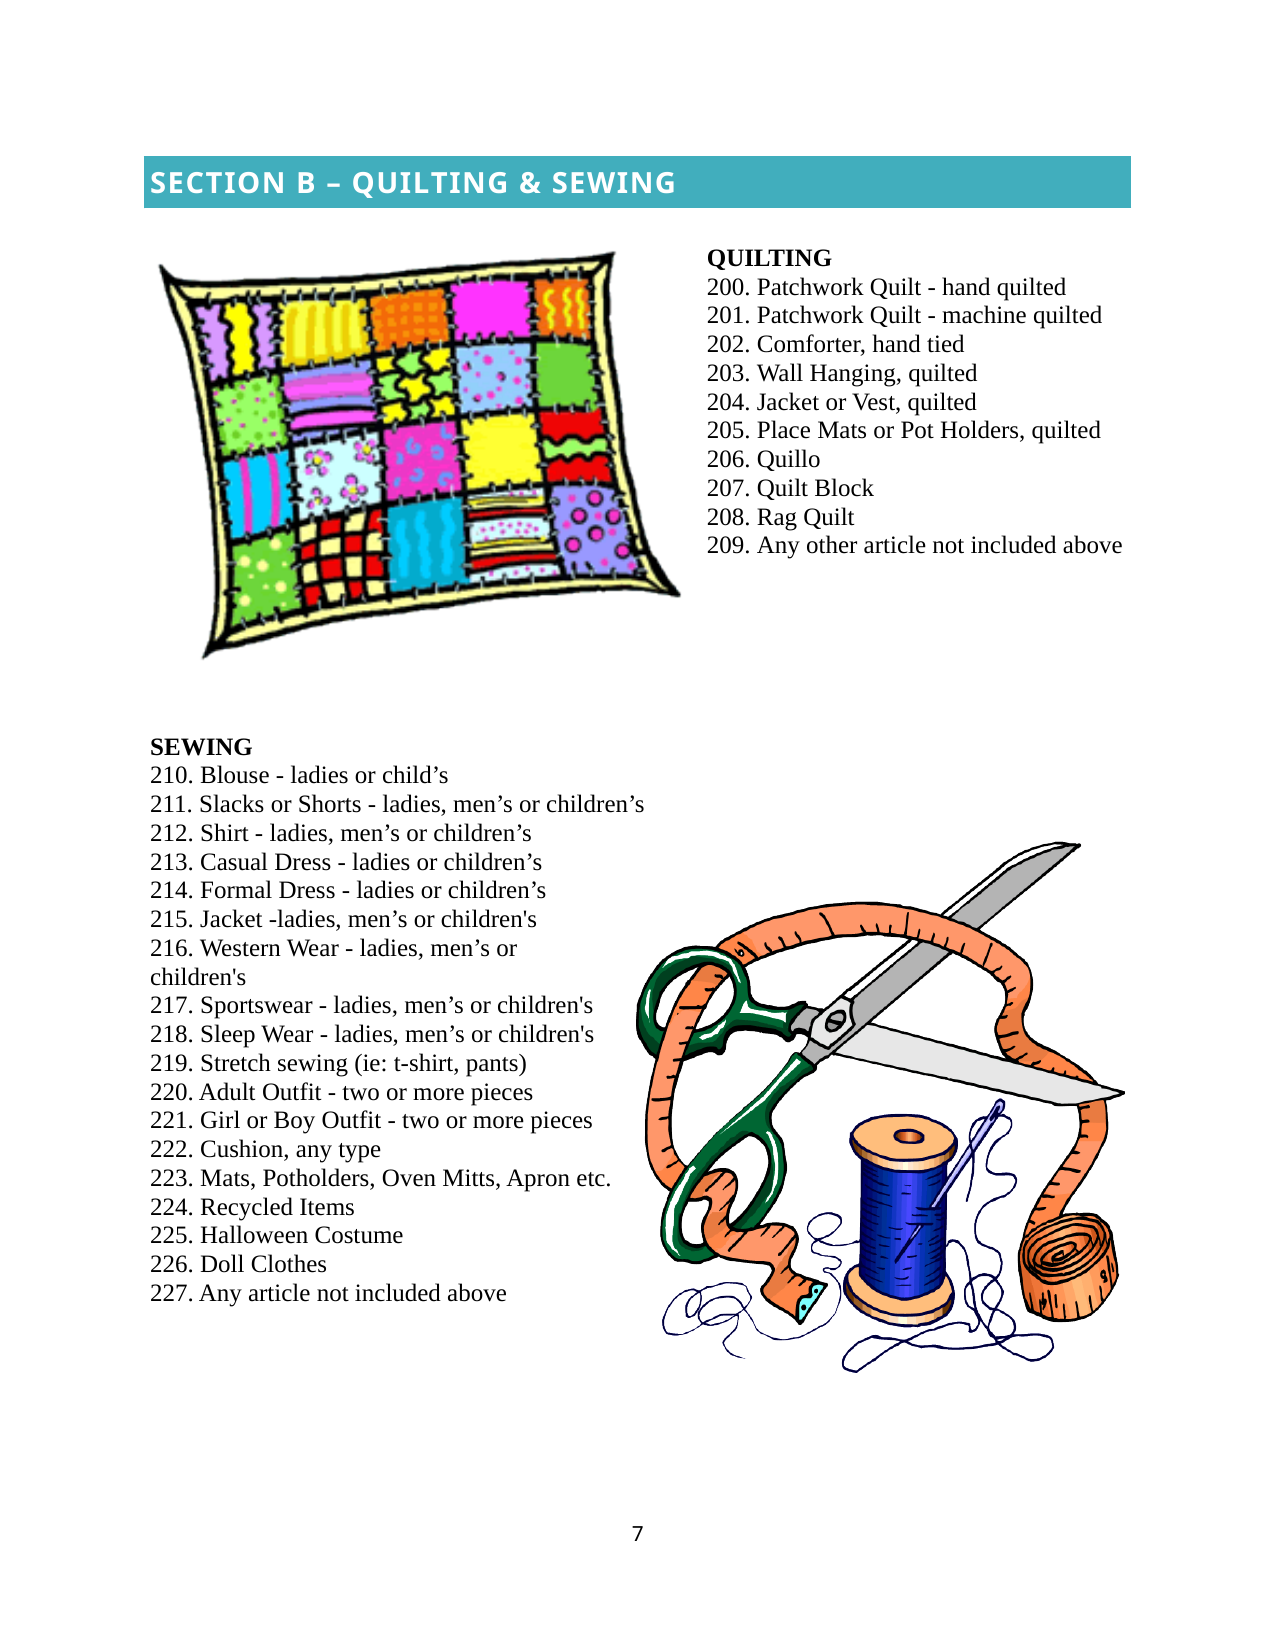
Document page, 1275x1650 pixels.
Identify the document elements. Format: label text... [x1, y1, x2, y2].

text 225. Halloween Costume [150, 1221, 1125, 1249]
picture [634, 1307, 1125, 1377]
text 205. Place Mats or Pot Holders, quilted [688, 416, 1125, 444]
text 201. Patchwork Quilt - machine quilted [688, 301, 1125, 329]
text 200. Patchwork Quilt - hand quilted [688, 272, 1125, 301]
text 203. Wall Hanging, quilted [688, 358, 1125, 387]
text 212. Shirt - ladies, men’s or children’s [150, 818, 1125, 847]
text 227. Any article not included above [150, 1278, 1125, 1307]
text 216. Western Wear - ladies, men’s or children's [150, 933, 1125, 991]
text 202. Comforter, hand tied [688, 329, 1125, 358]
text 226. Doll Clothes [150, 1249, 1125, 1278]
text 206. Quillo [688, 444, 1125, 473]
picture [150, 243, 688, 663]
text 215. Jacket -ladies, men’s or children's [150, 904, 1125, 933]
text 204. Jacket or Vest, quilted [688, 387, 1125, 416]
text QUILTING [688, 243, 1125, 272]
text 223. Mats, Potholders, Oven Mitts, Apron etc. [150, 1163, 1125, 1192]
text 224. Recycled Items [150, 1192, 1125, 1221]
text SEWING [150, 732, 1125, 761]
text 222. Cushion, any type [150, 1134, 1125, 1163]
text 208. Rag Quilt [688, 502, 1125, 531]
text 207. Quilt Block [688, 473, 1125, 502]
text 219. Stretch sewing (ie: t-shirt, pants) [150, 1048, 1125, 1077]
text 220. Adult Outfit - two or more pieces [150, 1077, 1125, 1106]
text 210. Blouse - ladies or child’s [150, 761, 1125, 789]
text 214. Formal Dress - ladies or children’s [150, 876, 1125, 904]
text 221. Girl or Boy Outfit - two or more pieces [150, 1106, 1125, 1134]
text 218. Sleep Wear - ladies, men’s or children's [150, 1019, 1125, 1048]
text 217. Sportswear - ladies, men’s or children's [150, 991, 1125, 1019]
text 213. Casual Dress - ladies or children’s [150, 847, 1125, 876]
text 211. Slacks or Shorts - ladies, men’s or children’s [150, 789, 1125, 818]
text 209. Any other article not included above [688, 531, 1125, 559]
subtitle SECTION B – QUILTING & SEWING [150, 163, 1125, 202]
